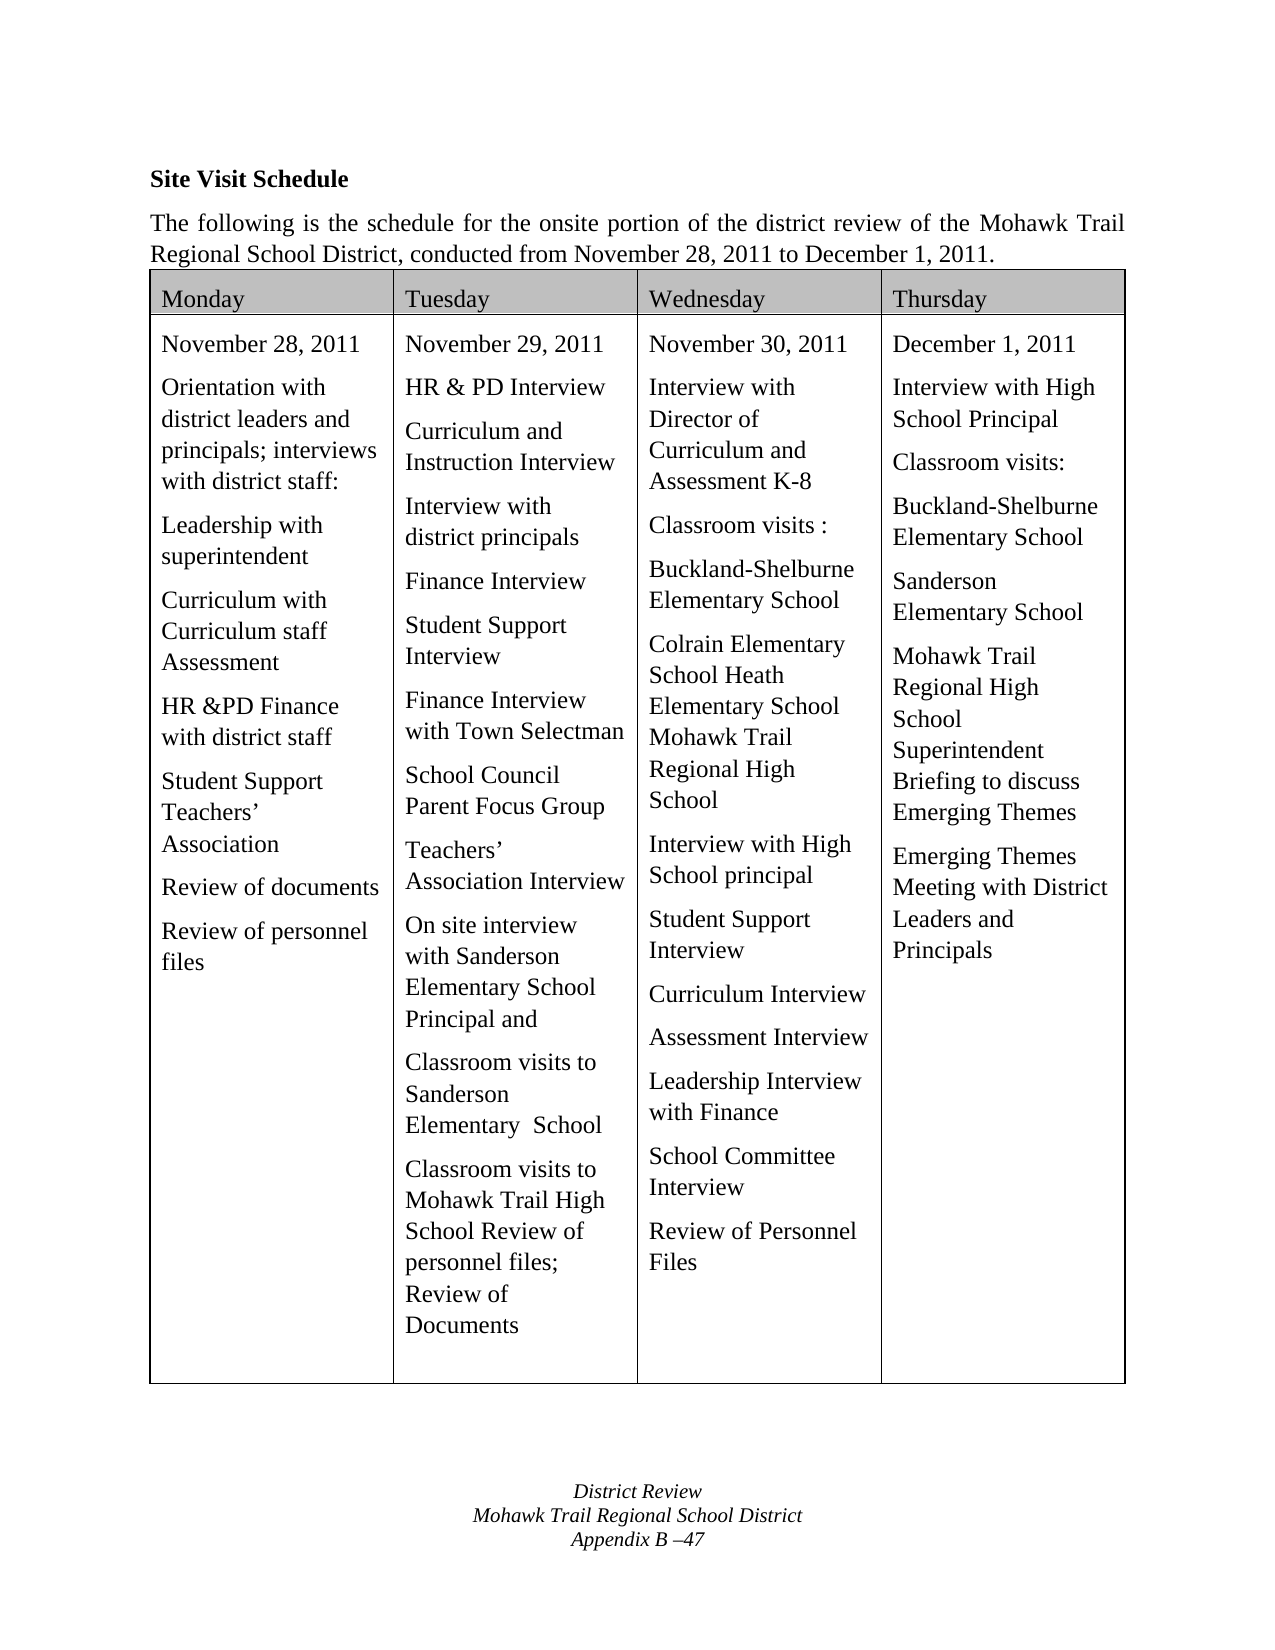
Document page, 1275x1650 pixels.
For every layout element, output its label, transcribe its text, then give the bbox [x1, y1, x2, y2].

table_cell November 29, 2011 HR & PD Interview Curriculum and Instruction Interview Interview with district principals Finance Interview Student Support Interview Finance Interview with Town Selectman School Council Parent Focus Group Teachers’ Association Interview On site interview with Sanderson Elementary School Principal and Classroom visits to Sanderson Elementary School Classroom visits to Mohawk Trail High School Review of personnel files; Review of Documents [394, 315, 637, 1383]
text Site Visit Schedule [150, 162, 1125, 194]
table_cell December 1, 2011 Interview with High School Principal Classroom visits: Buckland-Shelburne Elementary School Sanderson Elementary School Mohawk Trail Regional High School Superintendent Briefing to discuss Emerging Themes Emerging Themes Meeting with District Leaders and Principals [882, 315, 1124, 1383]
text The following is the schedule for the onsite portion of the district review of the , conducted from November 28, 2011 to December 1, 2011. [150, 206, 1125, 269]
table_header Wednesday [638, 270, 881, 313]
table_header Thursday [882, 270, 1124, 313]
table_header Tuesday [394, 270, 637, 313]
table_cell November 30, 2011 Interview with Director of Curriculum and Assessment K-8 Classroom visits : Buckland-Shelburne Elementary School Colrain Elementary School Heath Elementary School Mohawk Trail Regional High School Interview with High School principal Student Support Interview Curriculum Interview Assessment Interview Leadership Interview with Finance School Committee Interview Review of Personnel Files [638, 315, 881, 1383]
table_cell November 28, 2011 Orientation with district leaders and principals; interviews with district staff: Leadership with superintendent Curriculum with Curriculum staff Assessment HR &PD Finance with district staff Student Support Teachers’ Association Review of documents Review of personnel files [151, 315, 393, 1383]
table_header Monday [151, 270, 393, 313]
